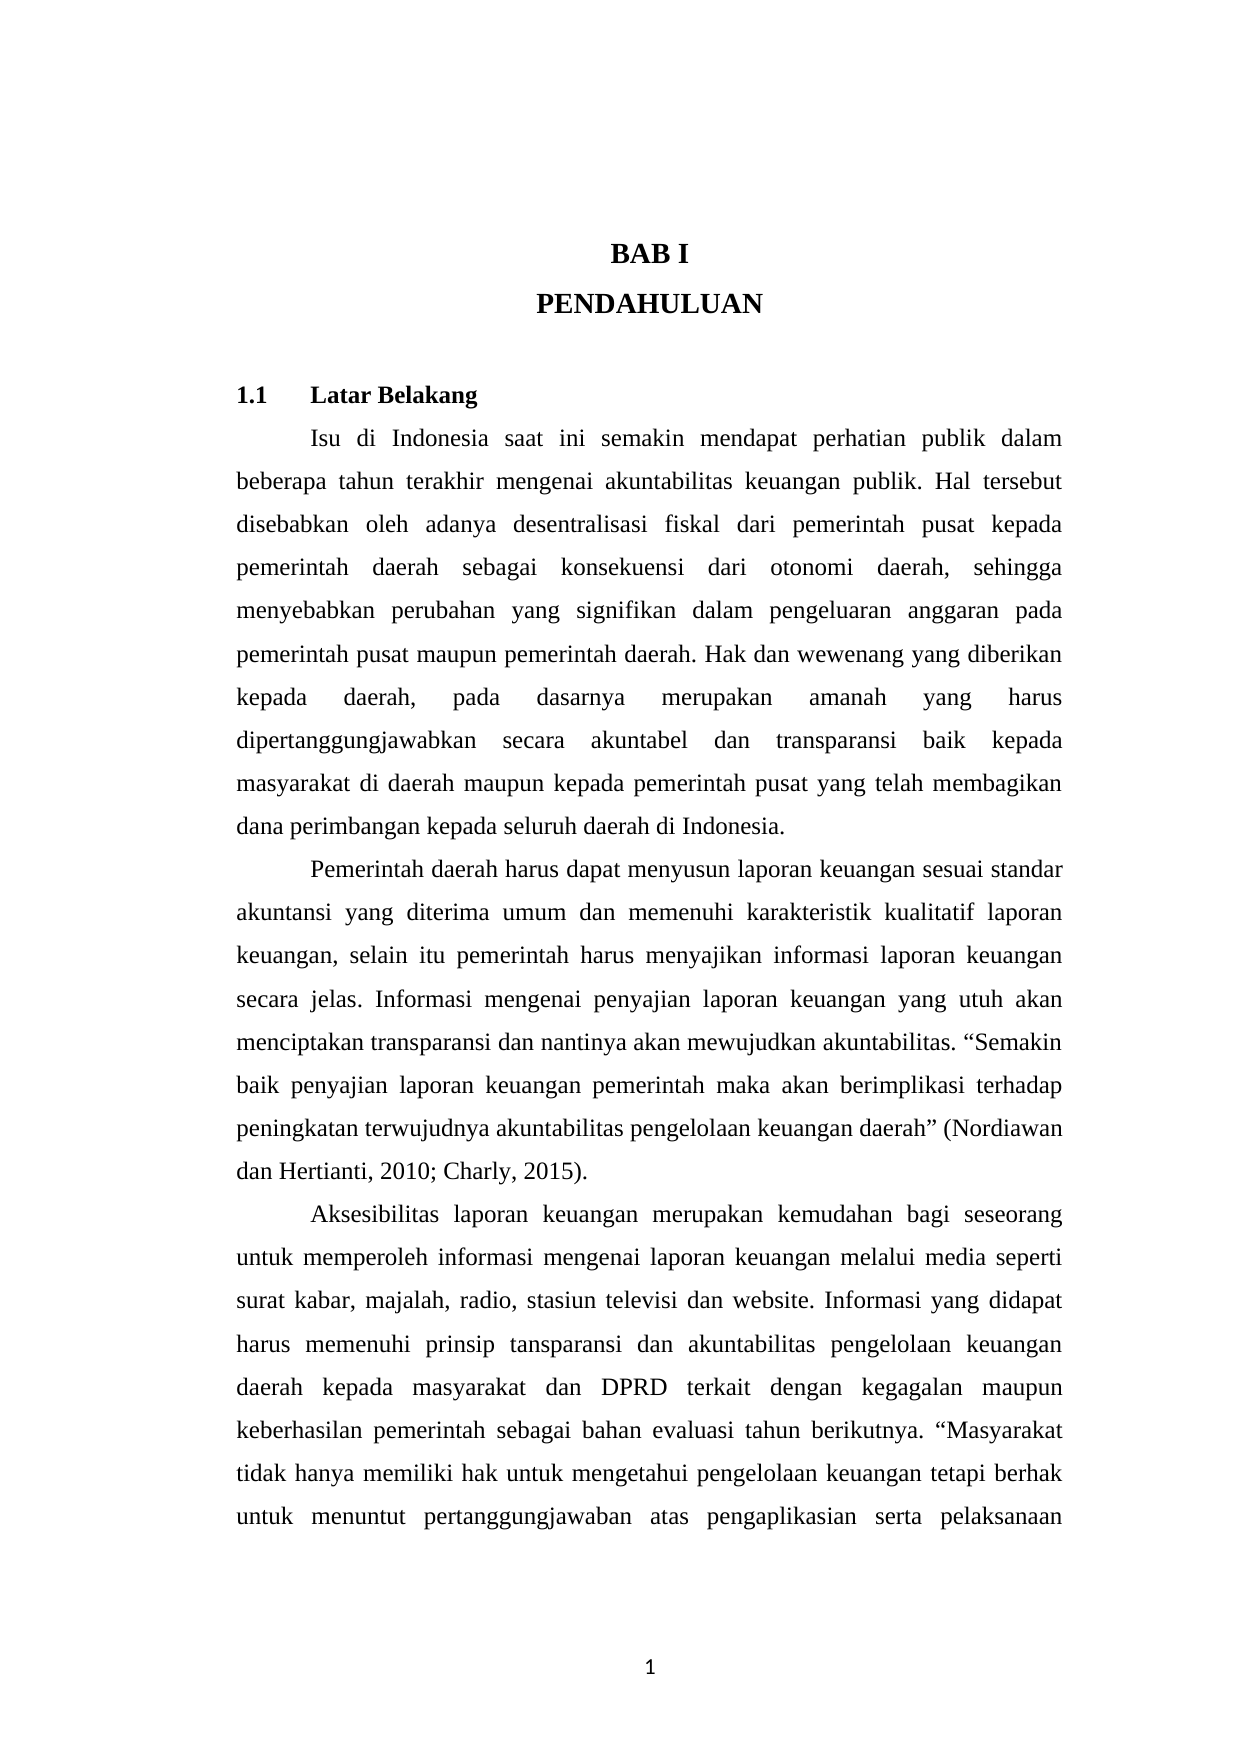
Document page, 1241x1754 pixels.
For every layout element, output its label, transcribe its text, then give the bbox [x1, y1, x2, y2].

text Isu di Indonesia saat ini semakin mendapat perhatian publik dalam beberapa tahun terakhir mengenai akuntabilitas keuangan publik. Hal tersebut disebabkan oleh adanya desentralisasi fiskal dari pemerintah pusat kepada pemerintah daerah sebagai konsekuensi dari otonomi daerah, sehingga menyebabkan perubahan yang signifikan dalam pengeluaran anggaran pada pemerintah pusat maupun pemerintah daerah. Hak dan wewenang yang diberikan kepada daerah, pada dasarnya merupakan amanah yang harus dipertanggungjawabkan secara akuntabel dan transparansi baik kepada masyarakat di daerah maupun kepada pemerintah pusat yang telah membagikan dana perimbangan kepada seluruh daerah di Indonesia. [236, 423, 1063, 840]
text Pemerintah daerah harus dapat menyusun laporan keuangan sesuai standar akuntansi yang diterima umum dan memenuhi karakteristik kualitatif laporan keuangan, selain itu pemerintah harus menyajikan informasi laporan keuangan secara jelas. Informasi mengenai penyajian laporan keuangan yang utuh akan menciptakan transparansi dan nantinya akan mewujudkan akuntabilitas. “Semakin baik penyajian laporan keuangan pemerintah maka akan berimplikasi terhadap peningkatan terwujudnya akuntabilitas pengelolaan keuangan daerah” (Nordiawan dan Hertianti, 2010; Charly, 2015). [236, 854, 1063, 1185]
text PENDAHULUAN [236, 287, 1063, 320]
text 1.1 Latar Belakang [236, 380, 1063, 409]
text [236, 1199, 1063, 1530]
text BAB I [236, 236, 1063, 270]
